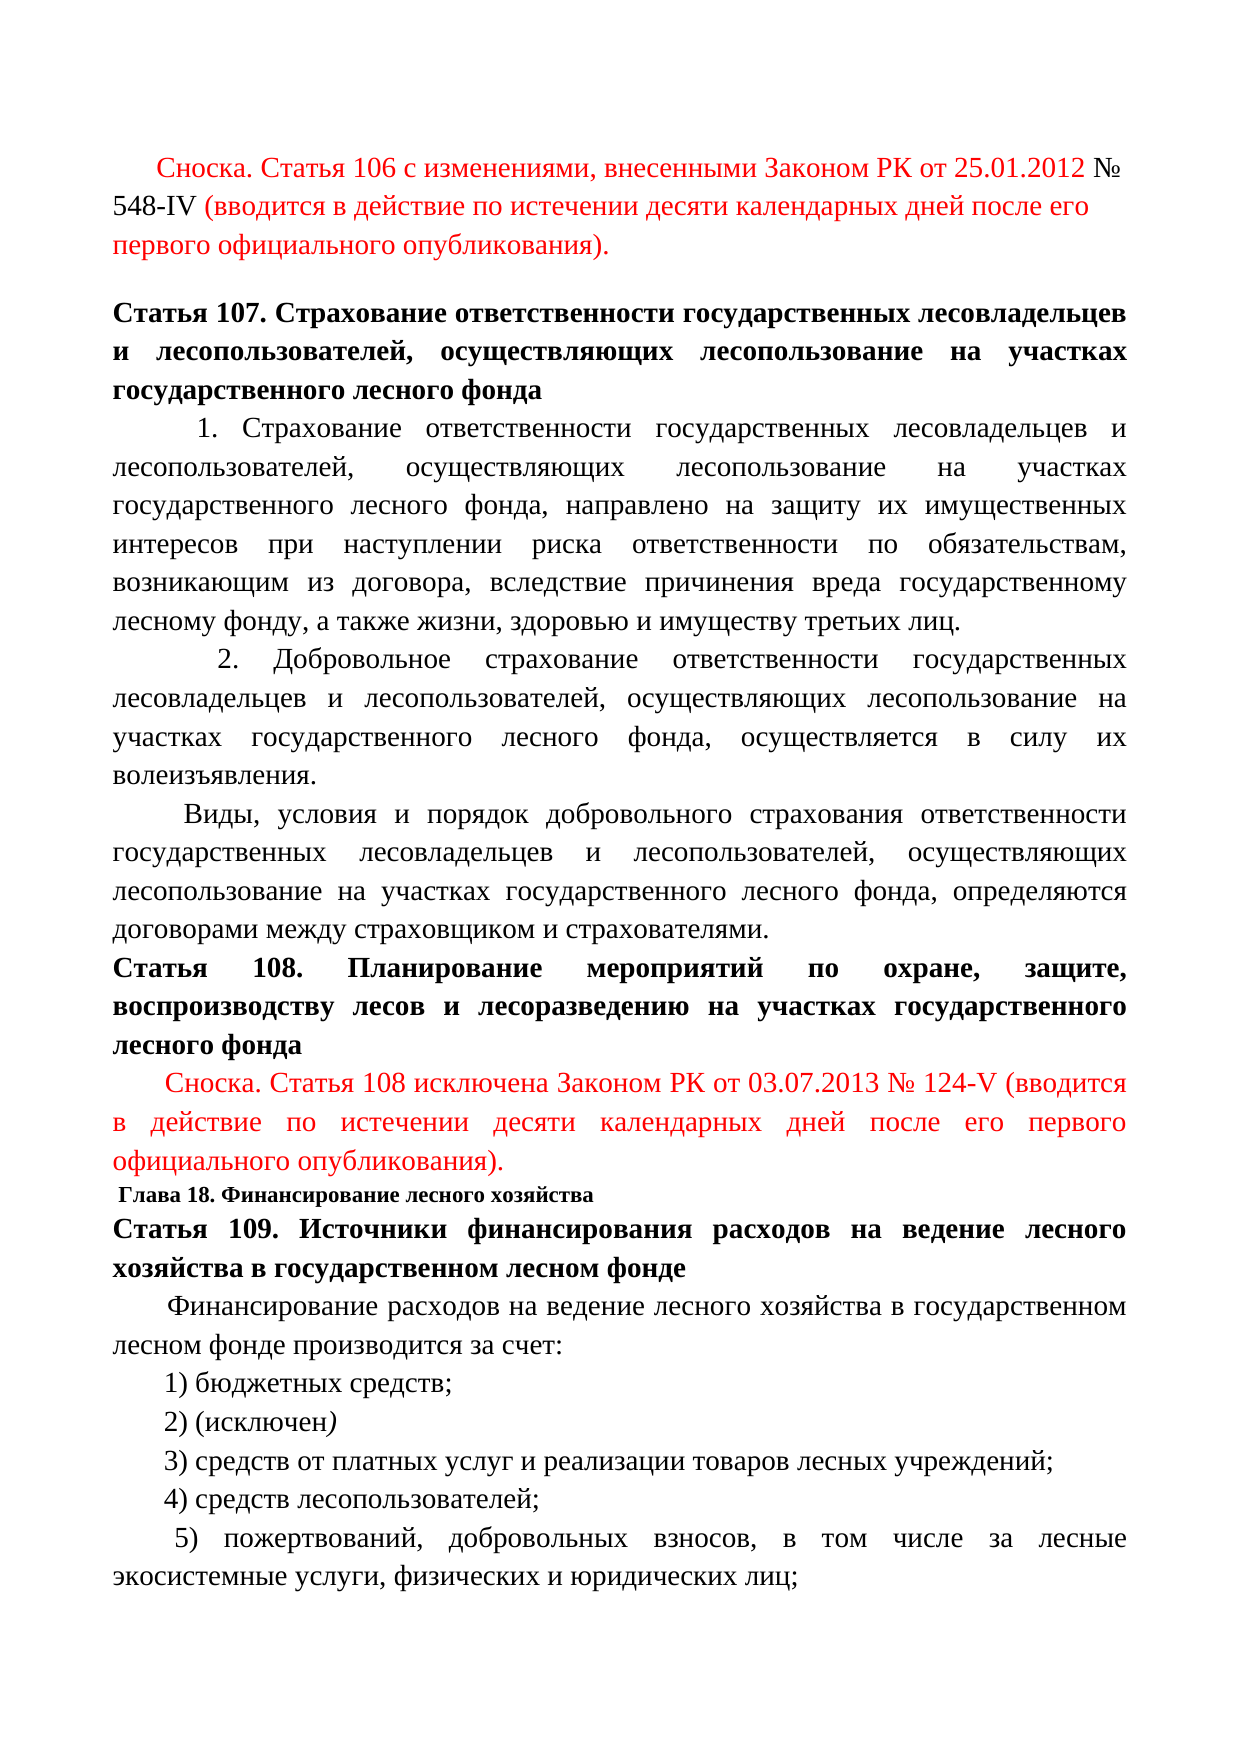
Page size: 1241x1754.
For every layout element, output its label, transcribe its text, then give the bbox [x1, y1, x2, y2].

text 2) (исключен) [112, 1404, 1128, 1438]
text 2. Добровольное страхование ответственности государственных лесовладельцев и лесопользователей, осуществляющих лесопользование на участках государственного лесного фонда, осуществляется в силу их волеизъявления. [112, 642, 1128, 791]
text Глава 18. Финансирование лесного хозяйства [112, 1181, 1128, 1207]
text 4) средств лесопользователей; [112, 1481, 1128, 1515]
text Финансирование расходов на ведение лесного хозяйства в государственном лесном фонде производится за счет: [112, 1288, 1128, 1361]
text Статья 108. Планирование мероприятий по охране, защите, воспроизводству лесов и лесоразведению на участках государственного лесного фонда [112, 950, 1128, 1061]
text Статья 107. Страхование ответственности государственных лесовладельцев и лесопользователей, осуществляющих лесопользование на участках государственного лесного фонда [112, 295, 1128, 405]
text 3) средств от платных услуг и реализации товаров лесных учреждений; [112, 1443, 1128, 1476]
text Статья 109. Источники финансирования расходов на ведение лесного хозяйства в государственном лесном фонде [112, 1211, 1128, 1283]
text Сноска. Статья 106 с изменениями, внесенными Законом РК от 25.01.2012 № 548-IV (вводится в действие по истечении десяти календарных дней после его первого официального опубликования). [112, 150, 1128, 291]
text 1. Страхование ответственности государственных лесовладельцев и лесопользователей, осуществляющих лесопользование на участках государственного лесного фонда, направлено на защиту их имущественных интересов при наступлении риска ответственности по обязательствам, возникающим из договора, вследствие причинения вреда государственному лесному фонду, а также жизни, здоровью и имуществу третьих лиц. [112, 410, 1128, 637]
text Виды, условия и порядок добровольного страхования ответственности государственных лесовладельцев и лесопользователей, осуществляющих лесопользование на участках государственного лесного фонда, определяются договорами между страховщиком и страхователями. [112, 796, 1128, 945]
text 1) бюджетных средств; [112, 1366, 1128, 1399]
text Сноска. Статья 108 исключена Законом РК от 03.07.2013 № 124-V (вводится в действие по истечении десяти календарных дней после его первого официального опубликования). [112, 1066, 1128, 1176]
text 5) пожертвований, добровольных взносов, в том числе за лесные экосистемные услуги, физических и юридических лиц; [112, 1520, 1128, 1592]
